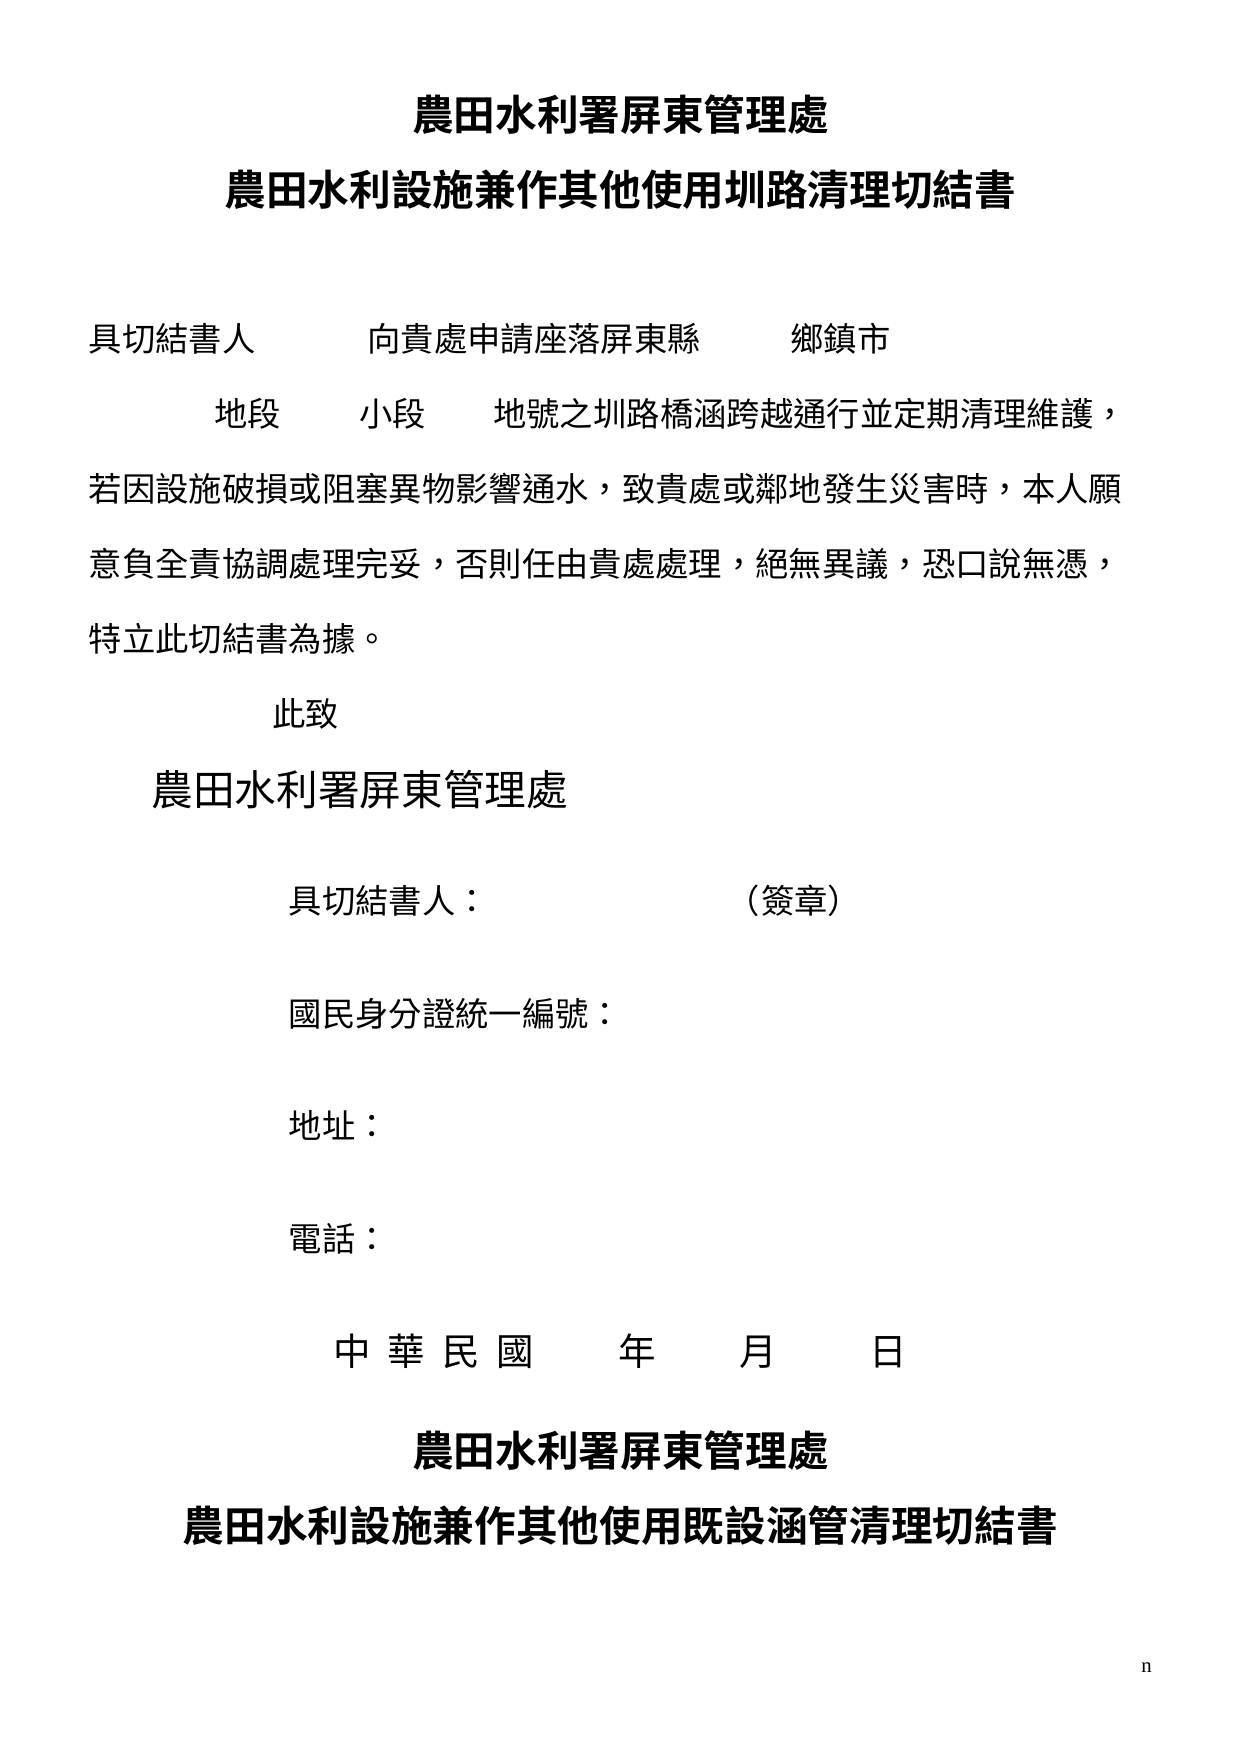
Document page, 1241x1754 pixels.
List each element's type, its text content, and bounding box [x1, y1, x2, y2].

text 中 華 民 國 年 月 日 [89, 1312, 1152, 1387]
text 農田水利署屏東管理處 [89, 1411, 1152, 1486]
text 農田水利署屏東管理處 [89, 749, 1152, 824]
text 具切結書人 向貴處申請座落屏東縣 鄉鎮市 [89, 299, 1152, 374]
text 地段 小段 地號之圳路橋涵跨越通行並定期清理維護，若因設施破損或阻塞異物影響通水，致貴處或鄰地發生災害時，本人願意負全責協調處理完妥，否則任由貴處處理，絕無異議，恐口說無憑，特立此切結書為據。 [89, 374, 1152, 674]
text 農田水利設施兼作其他使用圳路清理切結書 [89, 149, 1152, 224]
text 農田水利署屏東管理處 [89, 74, 1152, 149]
text 國民身分證統一編號： [289, 974, 1152, 1049]
text 地址： [289, 1087, 1152, 1162]
text 農田水利設施兼作其他使用既設涵管清理切結書 [89, 1486, 1152, 1561]
text 電話： [289, 1199, 1152, 1274]
text 具切結書人： （簽章） [289, 862, 1152, 937]
text 此致 [89, 674, 1152, 749]
